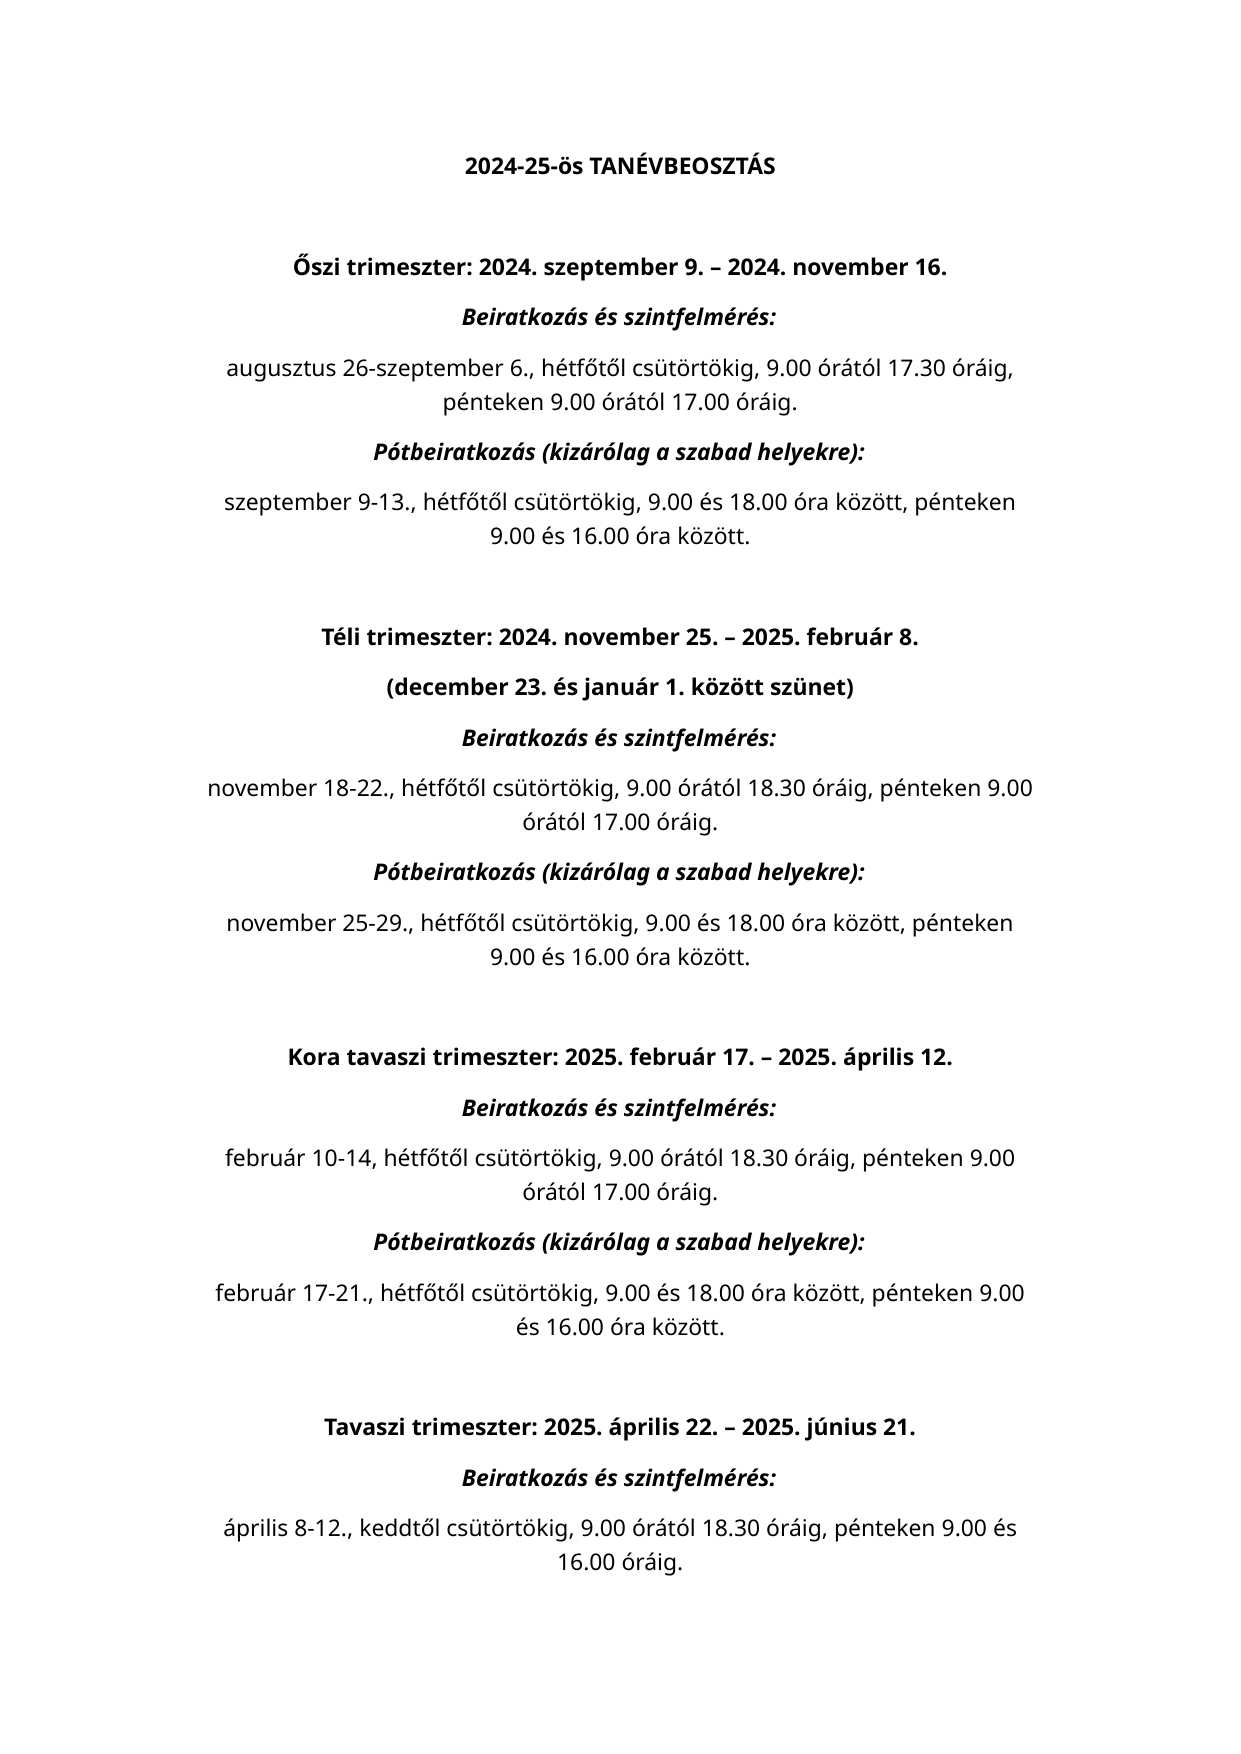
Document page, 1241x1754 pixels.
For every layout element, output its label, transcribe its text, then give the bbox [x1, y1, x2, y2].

text augusztus 26-szeptember 6., hétfőtől csütörtökig, 9.00 órától 17.30 óráig, pénteken 9.00 órától 17.00 óráig. [207, 352, 1033, 417]
text Beiratkozás és szintfelmérés: [207, 301, 1033, 332]
text Beiratkozás és szintfelmérés: [207, 1462, 1033, 1493]
text 2024-25-ös TANÉVBEOSZTÁS [207, 150, 1033, 181]
text február 17-21., hétfőtől csütörtökig, 9.00 és 18.00 óra között, pénteken 9.00 és 16.00 óra között. [207, 1277, 1033, 1342]
text november 18-22., hétfőtől csütörtökig, 9.00 órától 18.30 óráig, pénteken 9.00 órától 17.00 óráig. [207, 772, 1033, 837]
text Őszi trimeszter: 2024. szeptember 9. – 2024. november 16. [207, 251, 1033, 282]
text Pótbeiratkozás (kizárólag a szabad helyekre): [207, 436, 1033, 467]
text november 25-29., hétfőtől csütörtökig, 9.00 és 18.00 óra között, pénteken 9.00 és 16.00 óra között. [207, 907, 1033, 972]
text Tavaszi trimeszter: 2025. április 22. – 2025. június 21. [207, 1411, 1033, 1442]
text Beiratkozás és szintfelmérés: [207, 722, 1033, 753]
text Beiratkozás és szintfelmérés: [207, 1092, 1033, 1123]
text Kora tavaszi trimeszter: 2025. február 17. – 2025. április 12. [207, 1041, 1033, 1072]
text (december 23. és január 1. között szünet) [207, 671, 1033, 702]
text február 10-14, hétfőtől csütörtökig, 9.00 órától 18.30 óráig, pénteken 9.00 órától 17.00 óráig. [207, 1142, 1033, 1207]
text Pótbeiratkozás (kizárólag a szabad helyekre): [207, 856, 1033, 887]
text Téli trimeszter: 2024. november 25. – 2025. február 8. [207, 621, 1033, 652]
text április 8-12., keddtől csütörtökig, 9.00 órától 18.30 óráig, pénteken 9.00 és 16.00 óráig. [207, 1512, 1033, 1577]
text szeptember 9-13., hétfőtől csütörtökig, 9.00 és 18.00 óra között, pénteken 9.00 és 16.00 óra között. [207, 486, 1033, 551]
text Pótbeiratkozás (kizárólag a szabad helyekre): [207, 1226, 1033, 1257]
